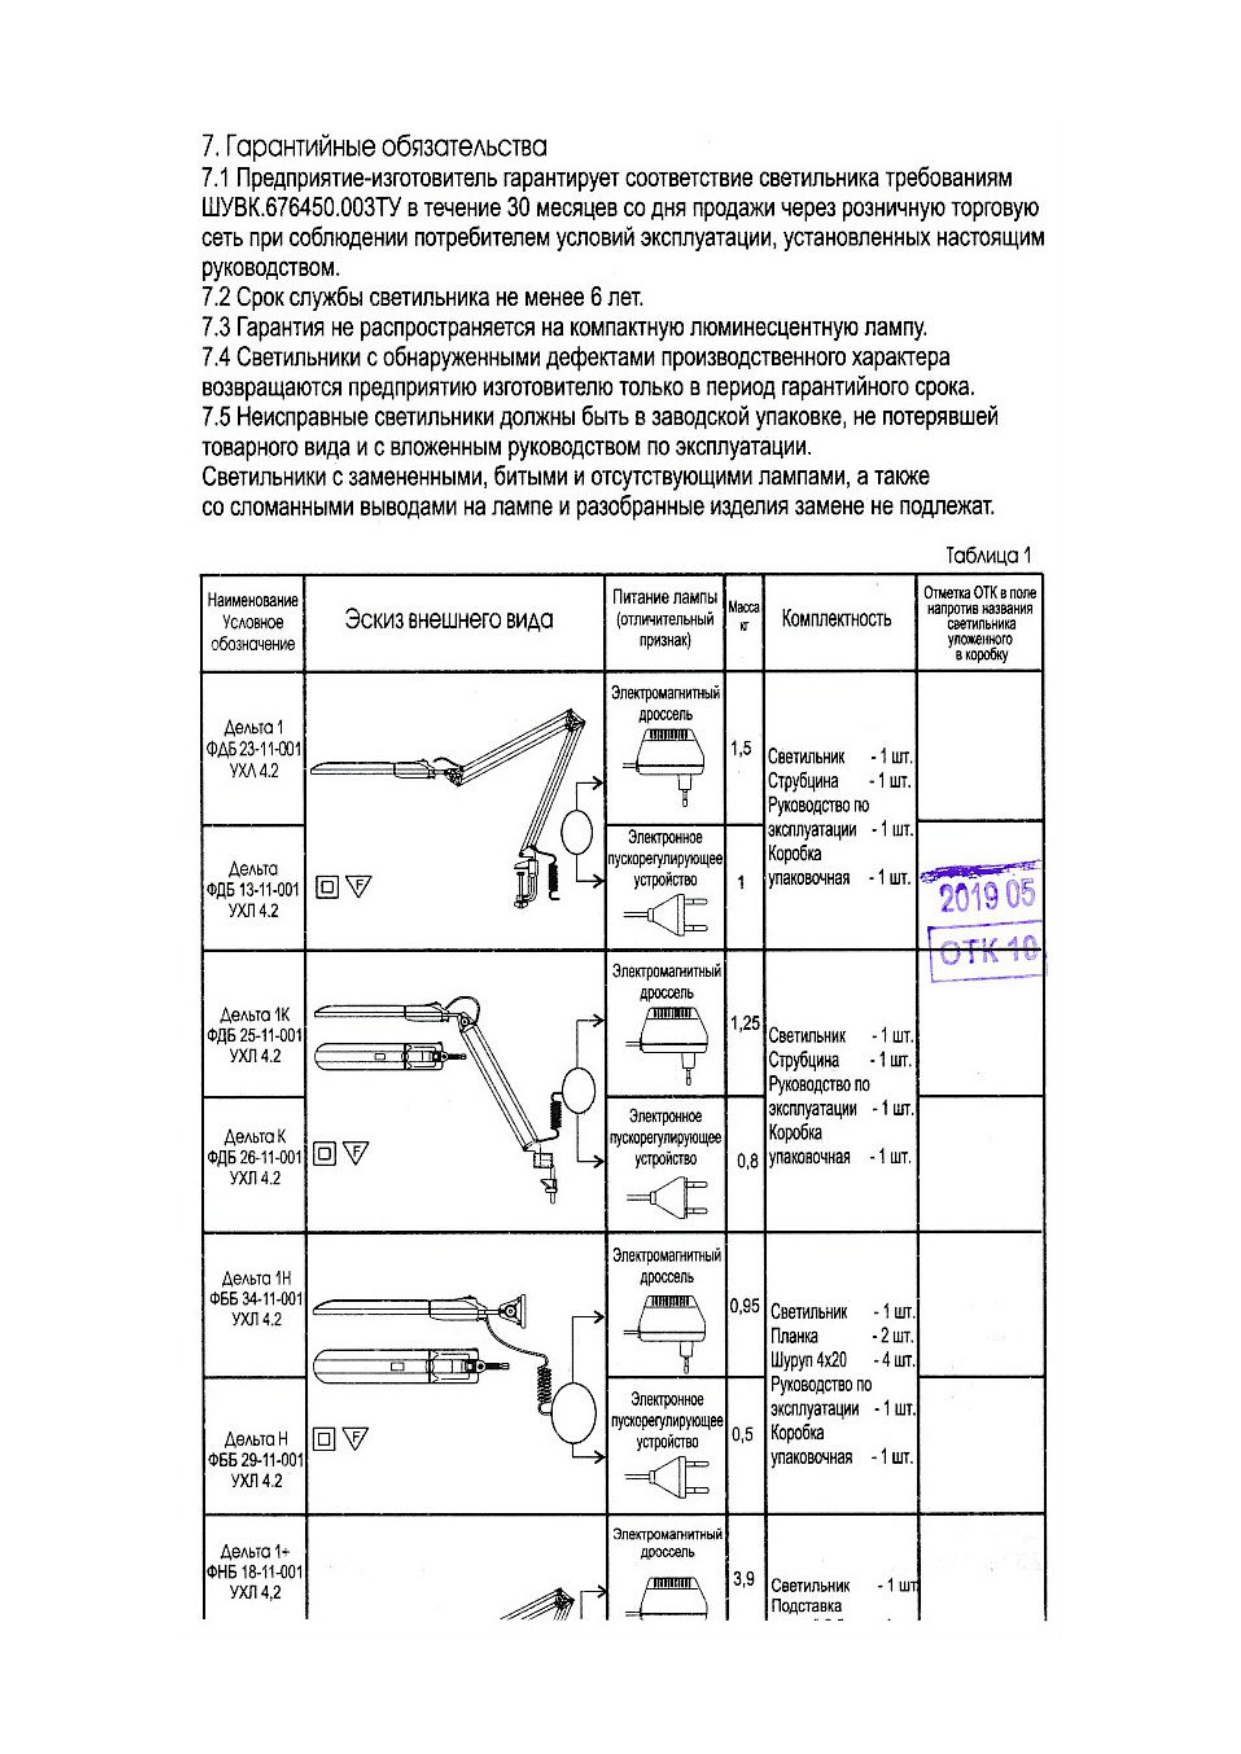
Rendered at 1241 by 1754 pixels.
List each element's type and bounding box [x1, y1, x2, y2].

picture [177, 118, 1061, 1635]
